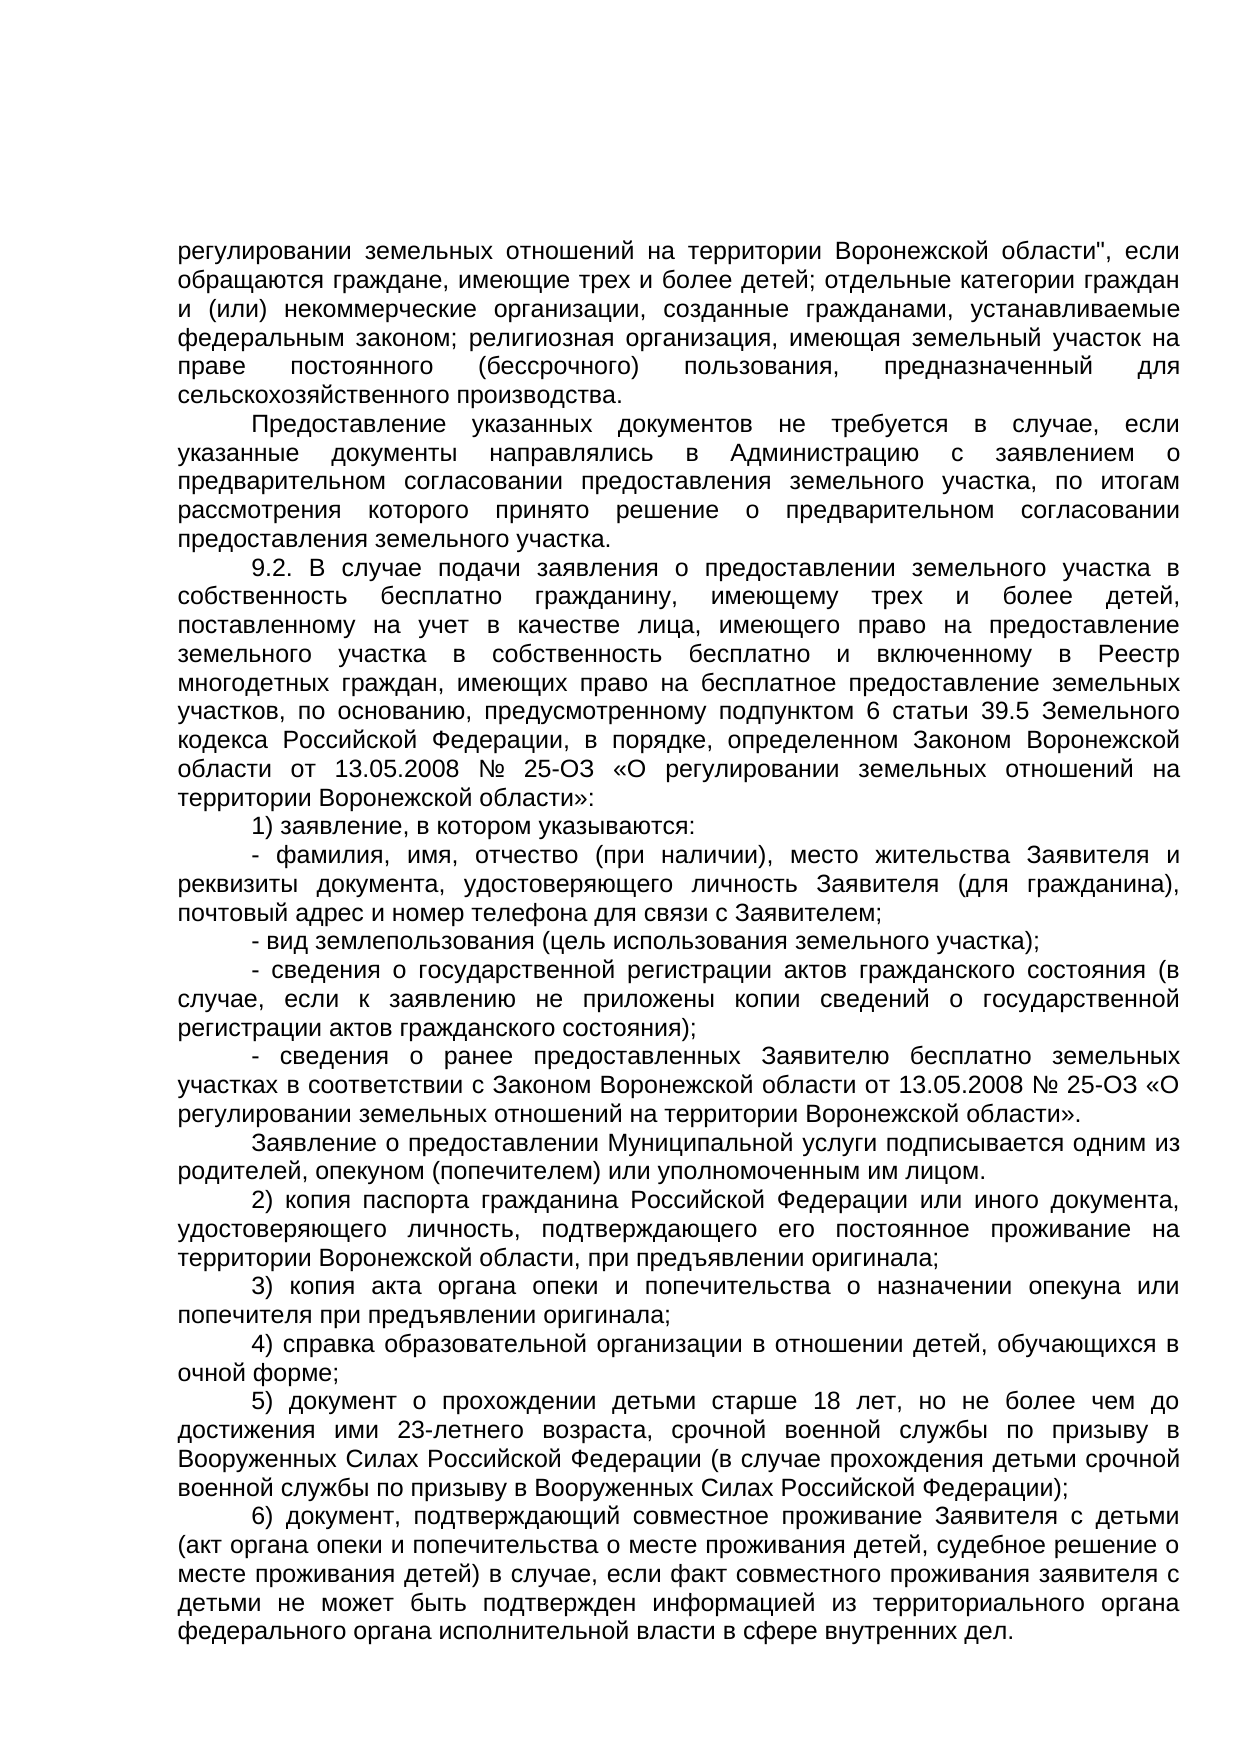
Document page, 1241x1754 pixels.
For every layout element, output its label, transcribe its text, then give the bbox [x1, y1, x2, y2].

text 4) справка образовательной организации в отношении детей, обучающихся в очной форме; [177, 1329, 1181, 1386]
text - сведения о государственной регистрации актов гражданского состояния (в случае, если к заявлению не приложены копии сведений о государственной регистрации актов гражданского состояния); [177, 955, 1181, 1041]
text - сведения о ранее предоставленных Заявителю бесплатно земельных участках в соответствии с Законом Воронежской области от 13.05.2008 № 25-ОЗ «О регулировании земельных отношений на территории Воронежской области». [177, 1041, 1181, 1127]
text 2) копия паспорта гражданина Российской Федерации или иного документа, удостоверяющего личность, подтверждающего его постоянное проживание на территории Воронежской области, при предъявлении оригинала; [177, 1185, 1181, 1271]
text Предоставление указанных документов не требуется в случае, если указанные документы направлялись в Администрацию с заявлением о предварительном согласовании предоставления земельного участка, по итогам рассмотрения которого принято решение о предварительном согласовании предоставления земельного участка. [177, 409, 1181, 552]
text 3) копия акта органа опеки и попечительства о назначении опекуна или попечителя при предъявлении оригинала; [177, 1271, 1181, 1329]
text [177, 236, 1181, 409]
text 1) заявление, в котором указываются: [177, 811, 1181, 840]
text 9.2. В случае подачи заявления о предоставлении земельного участка в собственность бесплатно гражданину, имеющему трех и более детей, поставленному на учет в качестве лица, имеющего право на предоставление земельного участка в собственность бесплатно и включенному в Реестр многодетных граждан, имеющих право на бесплатное предоставление земельных участков, по основанию, предусмотренному подпунктом 6 статьи 39.5 Земельного кодекса Российской Федерации, в порядке, определенном Законом Воронежской области от 13.05.2008 № 25-ОЗ «О регулировании земельных отношений на территории Воронежской области»: [177, 552, 1181, 811]
text - вид землепользования (цель использования земельного участка); [177, 926, 1181, 955]
text 5) документ о прохождении детьми старше 18 лет, но не более чем до достижения ими 23-летнего возраста, срочной военной службы по призыву в Вооруженных Силах Российской Федерации (в случае прохождения детьми срочной военной службы по призыву в Вооруженных Силах Российской Федерации); [177, 1386, 1181, 1501]
text Заявление о предоставлении Муниципальной услуги подписывается одним из родителей, опекуном (попечителем) или уполномоченным им лицом. [177, 1127, 1181, 1185]
text 6) документ, подтверждающий совместное проживание Заявителя с детьми (акт органа опеки и попечительства о месте проживания детей, судебное решение о месте проживания детей) в случае, если факт совместного проживания заявителя с детьми не может быть подтвержден информацией из территориального органа федерального органа исполнительной власти в сфере внутренних дел. [177, 1501, 1181, 1645]
text - фамилия, имя, отчество (при наличии), место жительства Заявителя и реквизиты документа, удостоверяющего личность Заявителя (для гражданина), почтовый адрес и номер телефона для связи с Заявителем; [177, 840, 1181, 926]
